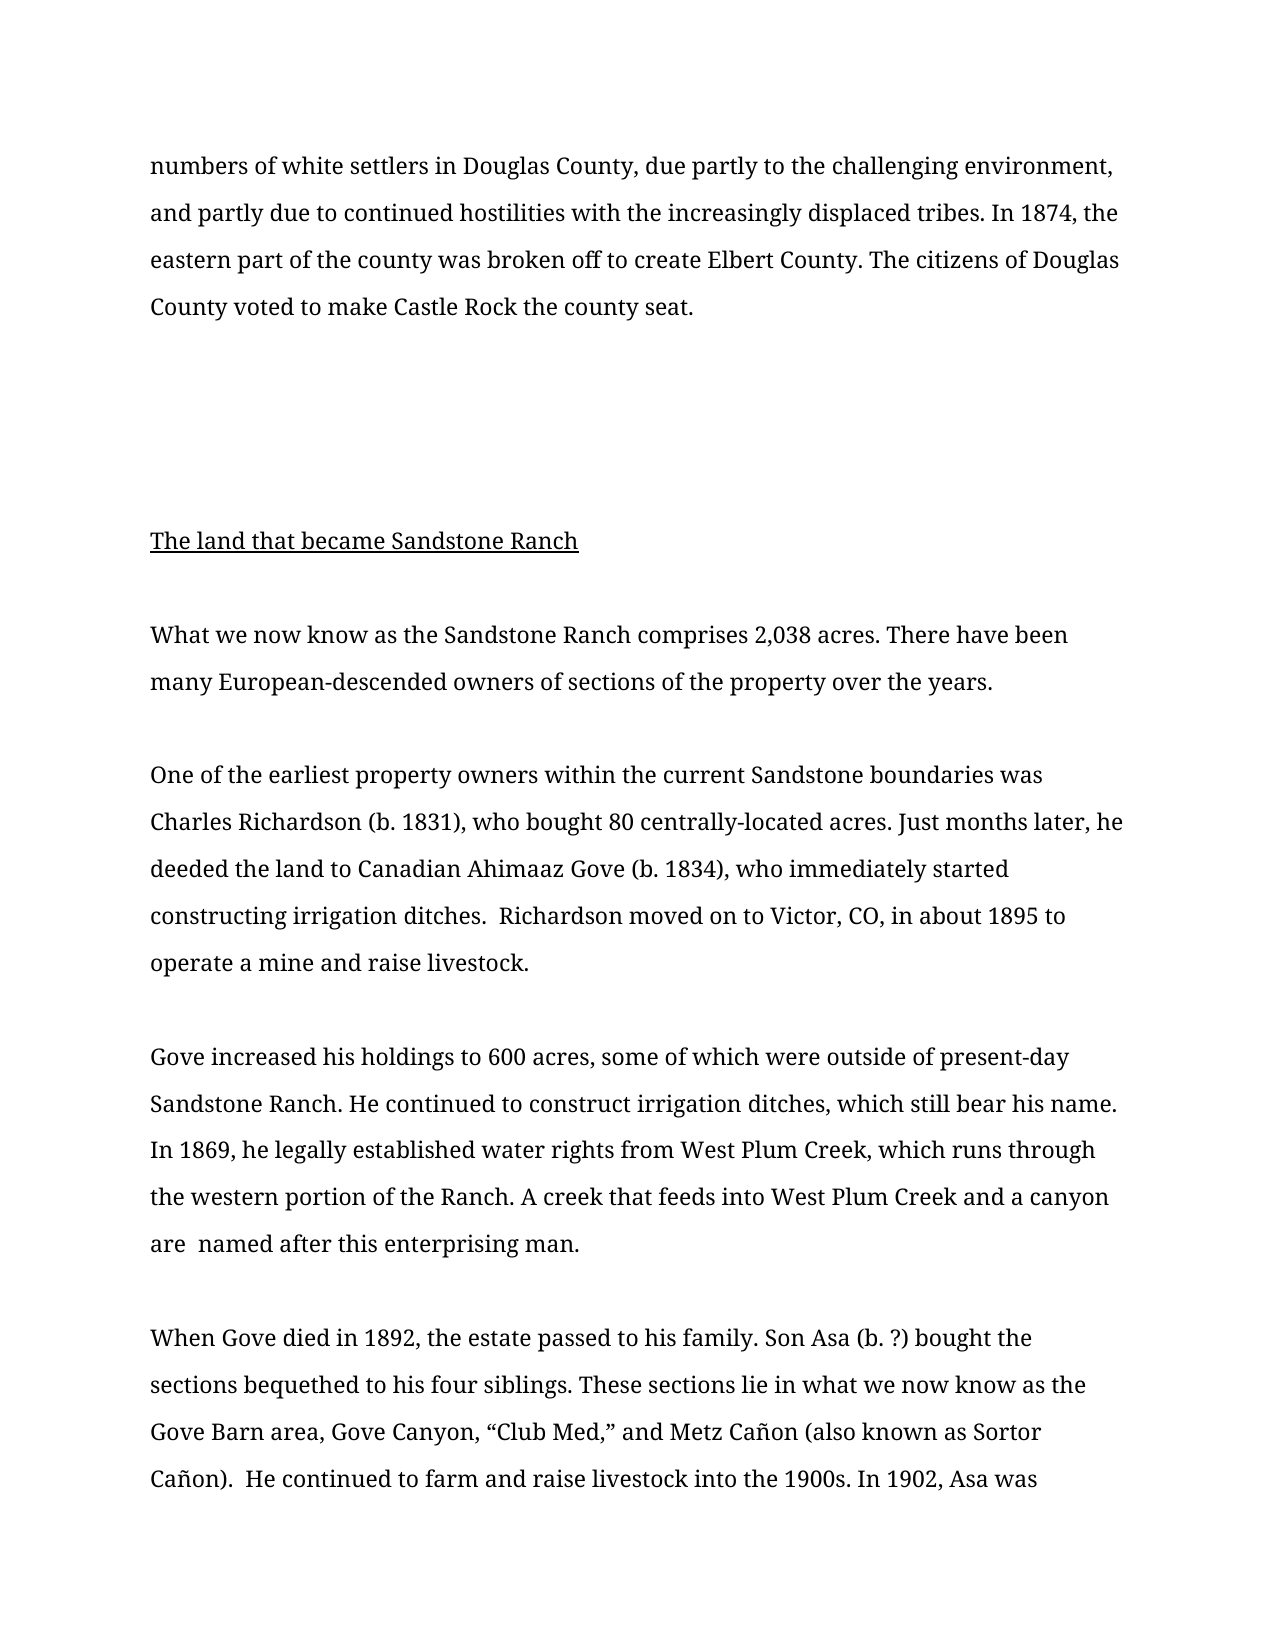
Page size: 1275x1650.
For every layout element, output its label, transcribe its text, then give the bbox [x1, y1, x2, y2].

text Gove increased his holdings to 600 acres, some of which were outside of present-day Sandstone Ranch. He continued to construct irrigation ditches, which still bear his name. In 1869, he legally established water rights from West Plum Creek, which runs through the western portion of the Ranch. A creek that feeds into West Plum Creek and a canyon are named after this enterprising man. [150, 1041, 1125, 1259]
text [150, 1322, 1125, 1494]
text One of the earliest property owners within the current Sandstone boundaries was Charles Richardson (b. 1831), who bought 80 centrally-located acres. Just months later, he deeded the land to Canadian Ahimaaz Gove (b. 1834), who immediately started constructing irrigation ditches. Richardson moved on to Victor, CO, in about 1895 to operate a mine and raise livestock. [150, 759, 1125, 978]
text The land that became Sandstone Ranch [150, 525, 1125, 556]
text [150, 150, 1125, 322]
text What we now know as the Sandstone Ranch comprises 2,038 acres. There have been many European-descended owners of sections of the property over the years. [150, 619, 1125, 697]
